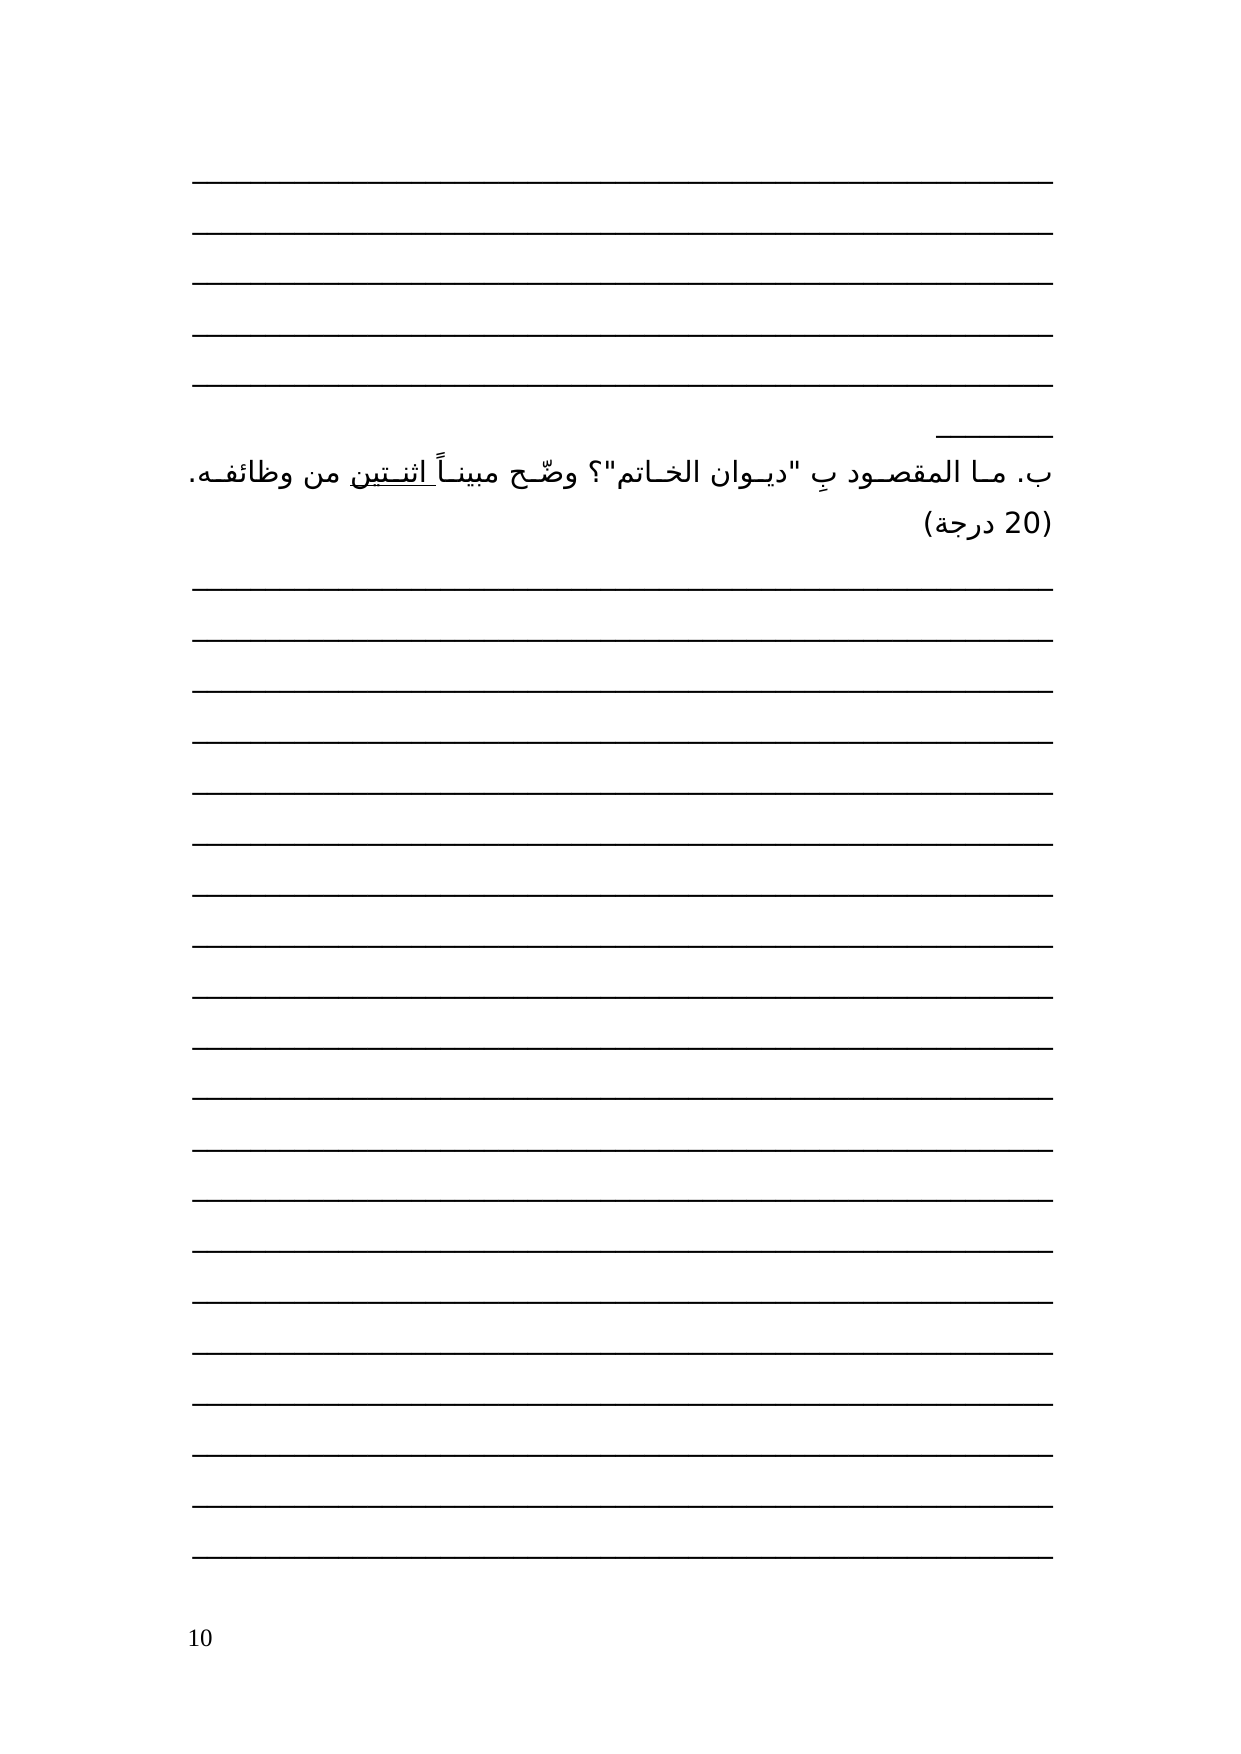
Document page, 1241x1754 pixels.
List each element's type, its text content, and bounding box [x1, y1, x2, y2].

text ب. ما المقصود بِ "ديوان الخاتم"؟ وضّح مبيناً اثنتين من وظائفه. (20 درجة) [187, 456, 1053, 541]
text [187, 557, 1053, 1559]
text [187, 150, 1053, 439]
